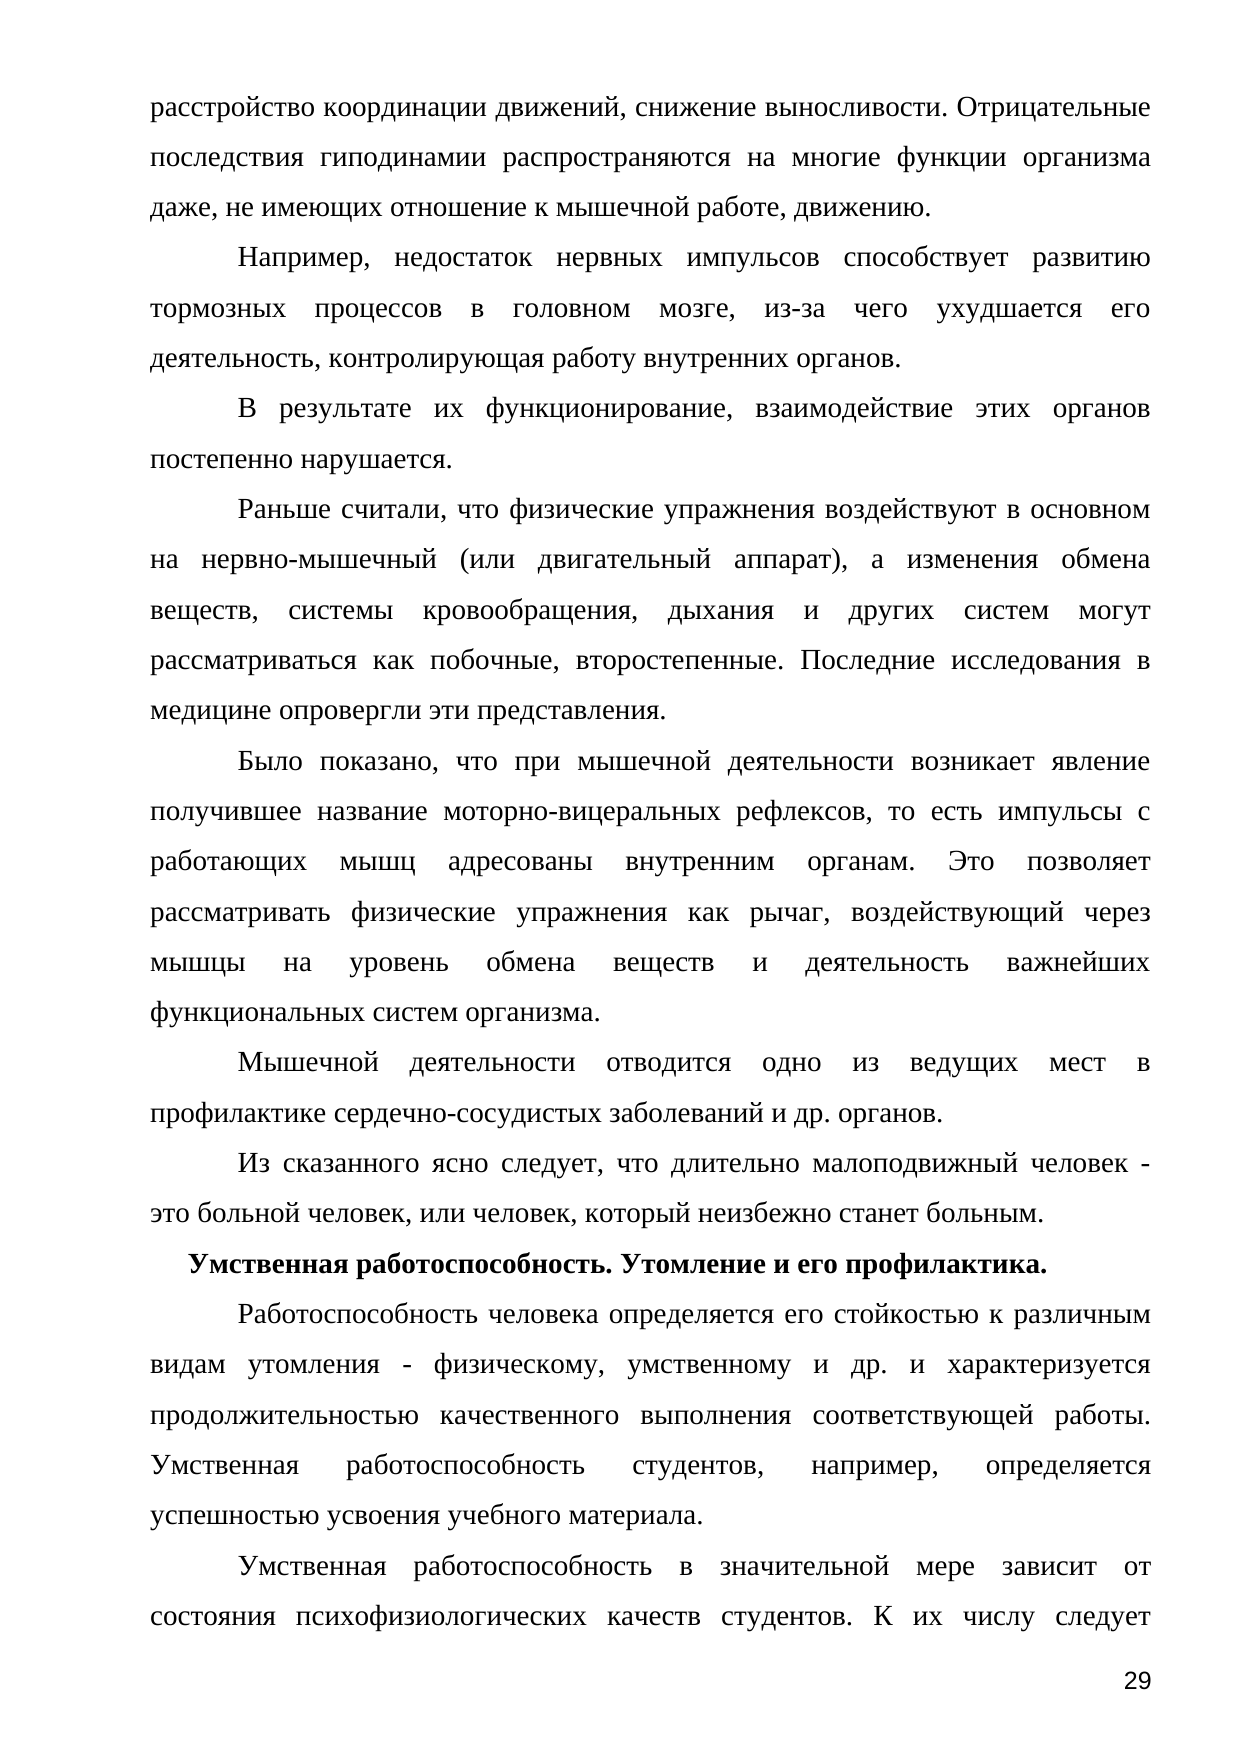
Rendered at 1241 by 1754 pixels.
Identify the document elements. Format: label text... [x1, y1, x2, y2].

text В результате их функционирование, взаимодействие этих органов постепенно нарушается. [150, 391, 1152, 474]
text Умственная работоспособность. Утомление и его профилактика. [187, 1246, 1152, 1279]
text Из сказанного ясно следует, что длительно малоподвижный человек - это больной человек, или человек, который неизбежно станет больным. [150, 1145, 1152, 1229]
text Работоспособность человека определяется его стойкостью к различным видам утомления - физическому, умственному и др. и характеризуется продолжительностью качественного выполнения соответствующей работы. Умственная работоспособность студентов, например, определяется успешностью усвоения учебного материала. [150, 1296, 1152, 1531]
text Раньше считали, что физические упражнения воздействуют в основном на нервно-мышечный (или двигательный аппарат), а изменения обмена веществ, системы кровообращения, дыхания и других систем могут рассматриваться как побочные, второстепенные. Последние исследования в медицине опровергли эти представления. [150, 491, 1152, 726]
text Было показано, что при мышечной деятельности возникает явление получившее название моторно-вицеральных рефлексов, то есть импульсы с работающих мышц адресованы внутренним органам. Это позволяет рассматривать физические упражнения как рычаг, воздействующий через мышцы на уровень обмена веществ и деятельность важнейших функциональных систем организма. [150, 743, 1152, 1028]
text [150, 1548, 1152, 1632]
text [150, 89, 1152, 223]
text Мышечной деятельности отводится одно из ведущих мест в профилактике сердечно-сосудистых заболеваний и др. органов. [150, 1044, 1152, 1128]
text Например, недостаток нервных импульсов способствует развитию тормозных процессов в головном мозге, из-за чего ухудшается его деятельность, контролирующая работу внутренних органов. [150, 239, 1152, 374]
